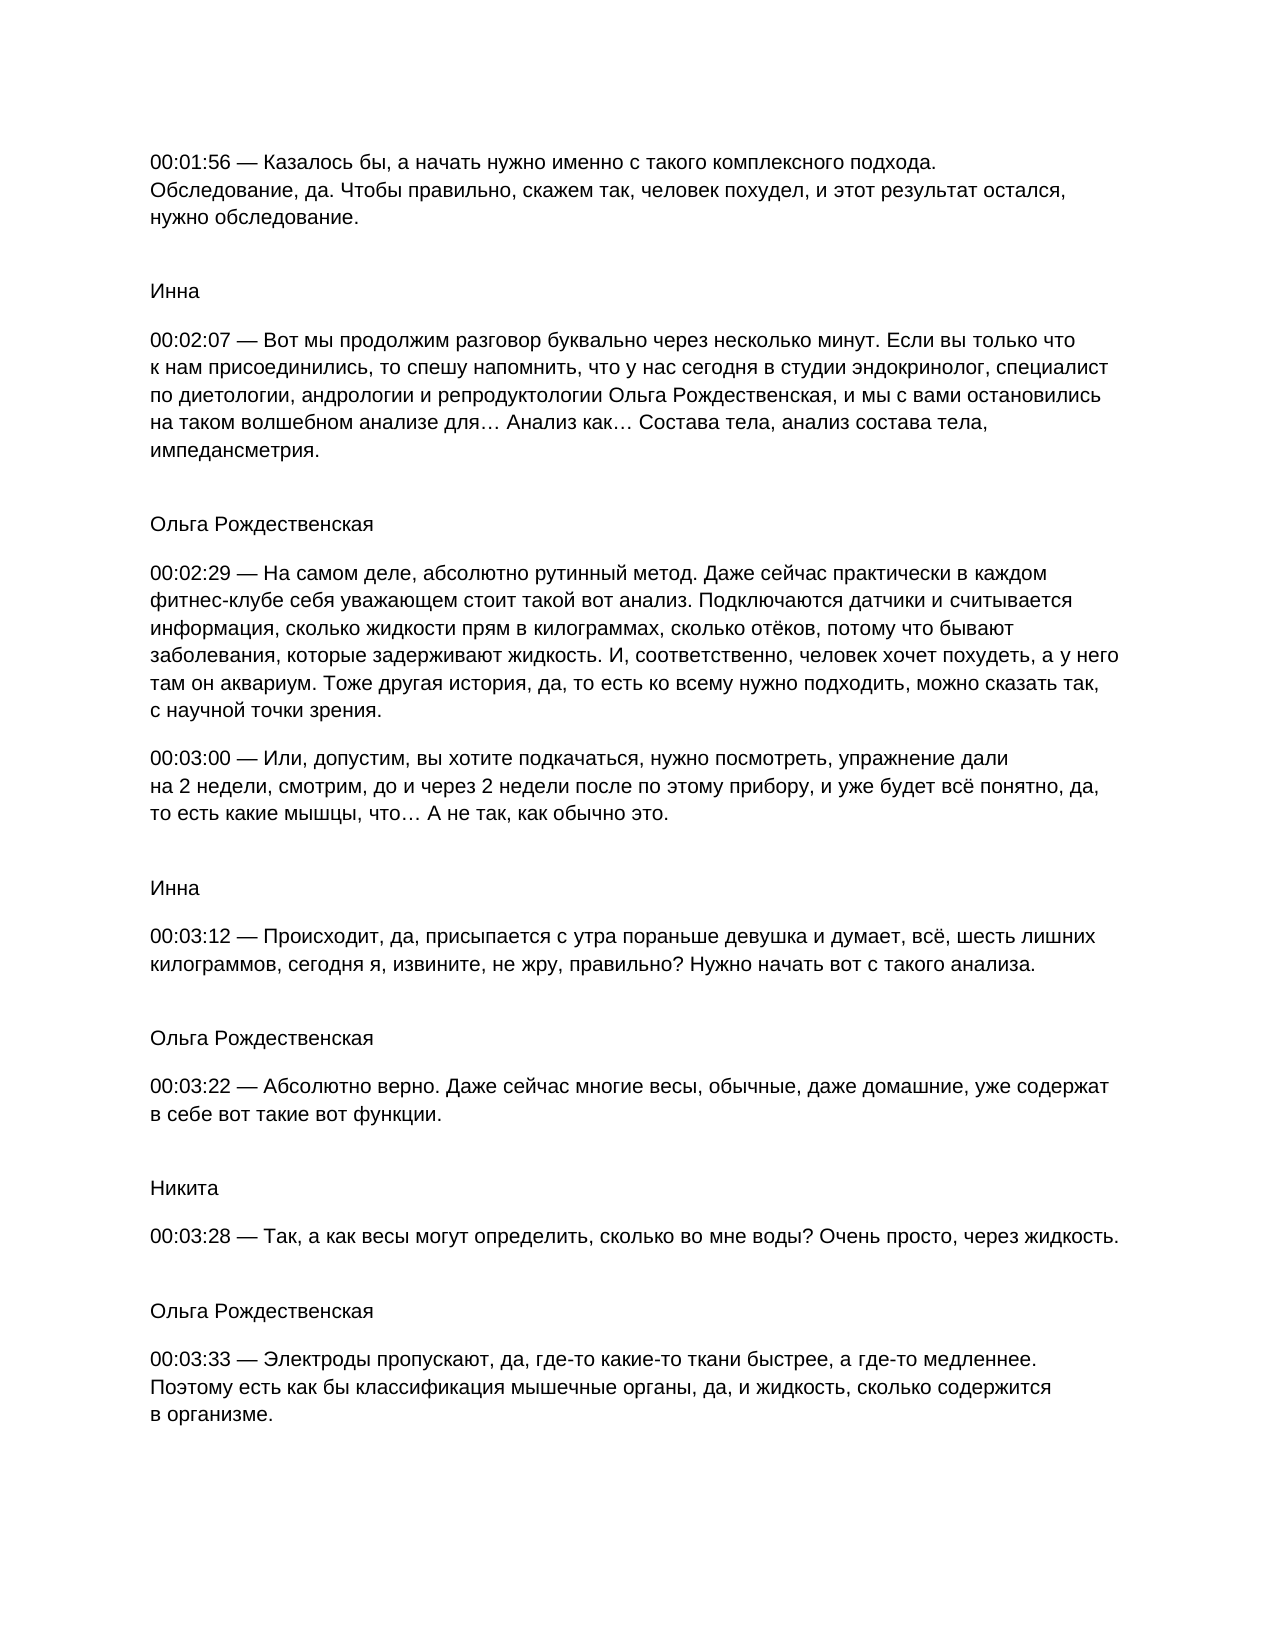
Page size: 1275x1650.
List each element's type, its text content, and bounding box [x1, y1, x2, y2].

text Инна [150, 279, 1125, 303]
text Ольга Рождественская [150, 512, 1125, 536]
text 00:03:12 — Происходит, да, присыпается с утра пораньше девушка и думает, всё, шесть лишних килограммов, сегодня я, извините, не жру, правильно? Нужно начать вот с такого анализа. [150, 924, 1125, 975]
text 00:03:28 — Так, а как весы могут определить, сколько во мне воды? Очень просто, через жидкость. [150, 1224, 1125, 1248]
text 00:01:56 — Казалось бы, а начать нужно именно с такого комплексного подхода. Обследование, да. Чтобы правильно, скажем так, человек похудел, и этот результат остался, нужно обследование. [150, 150, 1125, 229]
text 00:03:22 — Абсолютно верно. Даже сейчас многие весы, обычные, даже домашние, уже содержат в себе вот такие вот функции. [150, 1074, 1125, 1126]
text Инна [150, 876, 1125, 899]
text 00:03:33 — Электроды пропускают, да, где-то какие-то ткани быстрее, а где-то медленнее. Поэтому есть как бы классификация мышечные органы, да, и жидкость, сколько содержится в организме. [150, 1347, 1125, 1426]
text 00:03:00 — Или, допустим, вы хотите подкачаться, нужно посмотреть, упражнение дали на 2 недели, смотрим, до и через 2 недели после по этому прибору, и уже будет всё понятно, да, то есть какие мышцы, что… А не так, как обычно это. [150, 746, 1125, 825]
text Никита [150, 1176, 1125, 1200]
text 00:02:29 — На самом деле, абсолютно рутинный метод. Даже сейчас практически в каждом фитнес-клубе себя уважающем стоит такой вот анализ. Подключаются датчики и считывается информация, сколько жидкости прям в килограммах, сколько отёков, потому что бывают заболевания, которые задерживают жидкость. И, соответственно, человек хочет похудеть, а у него там он аквариум. Тоже другая история, да, то есть ко всему нужно подходить, можно сказать так, с научной точки зрения. [150, 560, 1125, 722]
text 00:02:07 — Вот мы продолжим разговор буквально через несколько минут. Если вы только что к нам присоединились, то спешу напомнить, что у нас сегодня в студии эндокринолог, специалист по диетологии, андрологии и репродуктологии Ольга Рождественская, и мы с вами остановились на таком волшебном анализе для… Анализ как… Состава тела, анализ состава тела, импедансметрия. [150, 328, 1125, 462]
text Ольга Рождественская [150, 1299, 1125, 1323]
text Ольга Рождественская [150, 1026, 1125, 1050]
